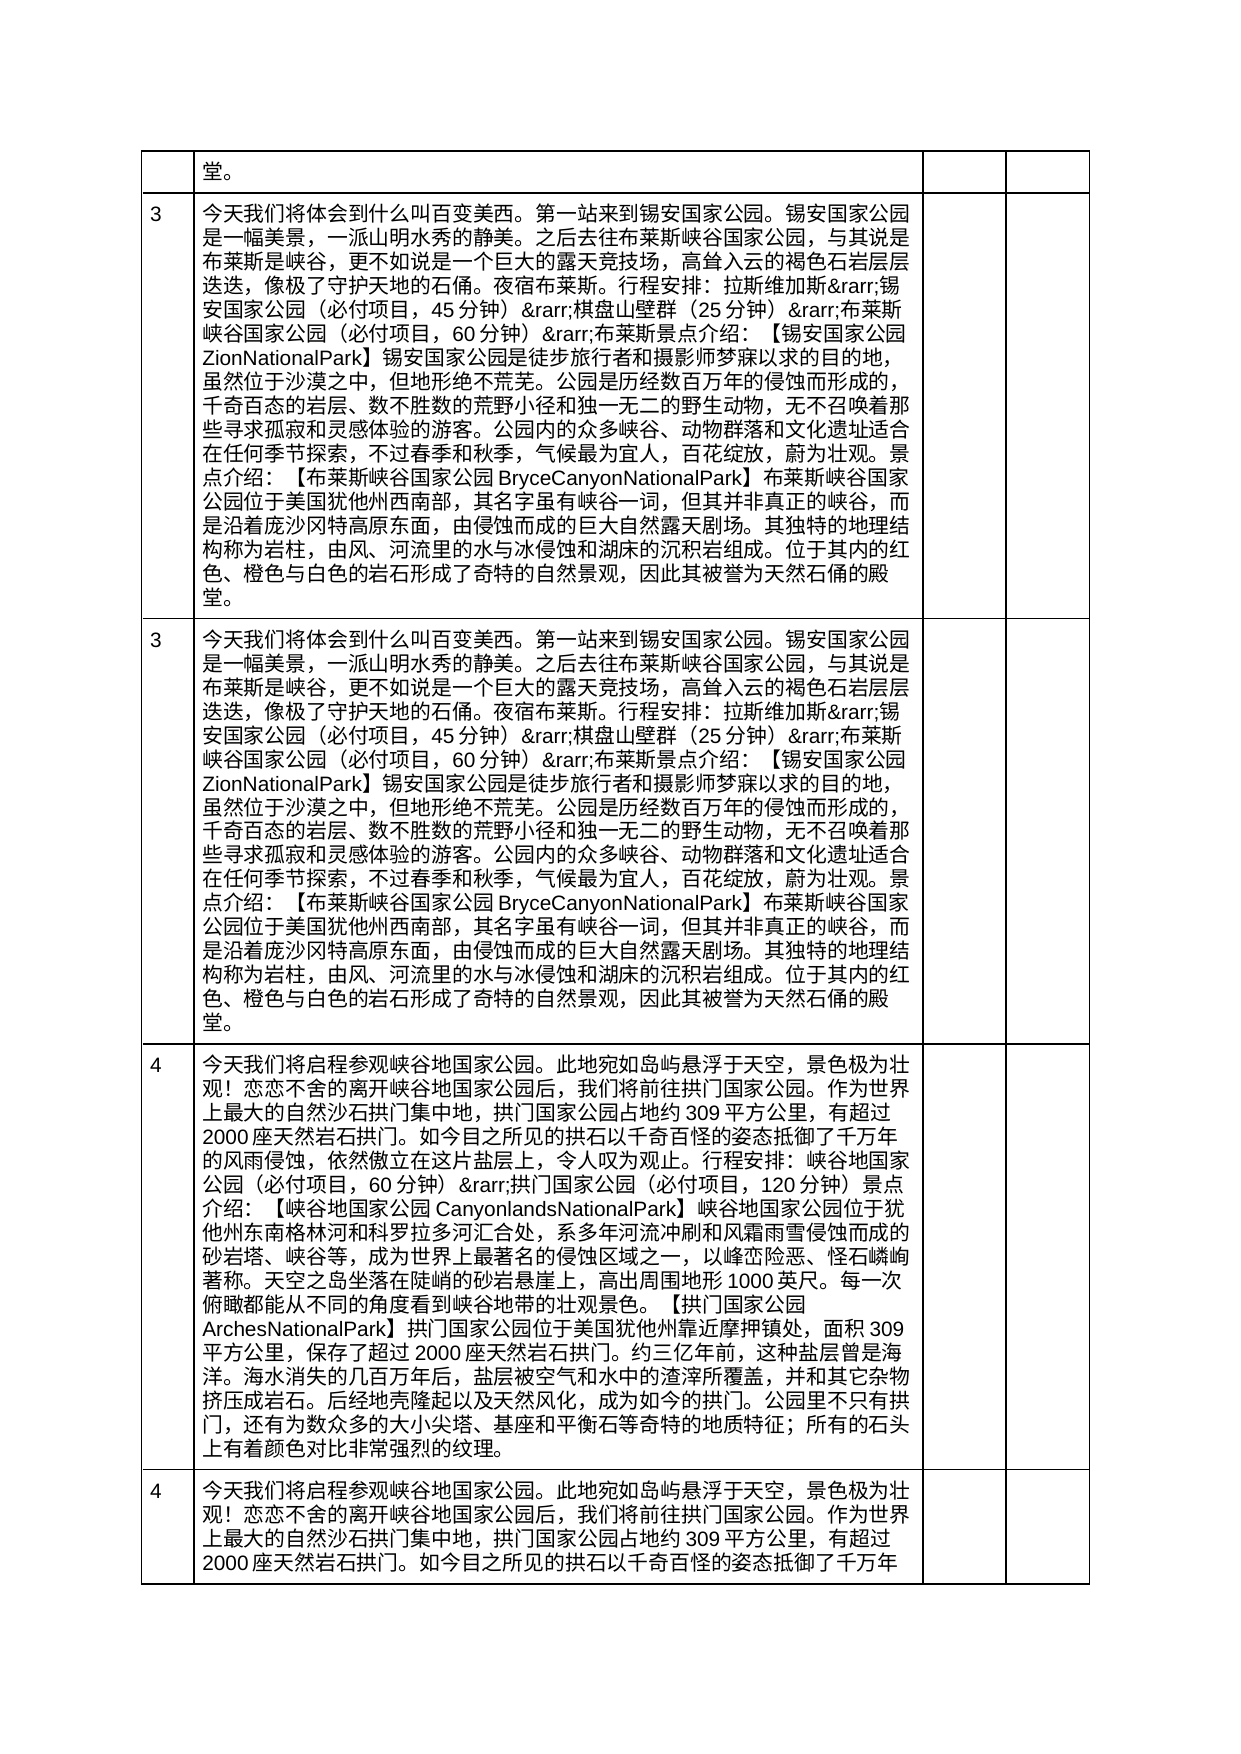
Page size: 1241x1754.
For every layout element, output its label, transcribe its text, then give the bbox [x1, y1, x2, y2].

table_cell [1007, 152, 1089, 192]
table_cell [1007, 1045, 1089, 1469]
table_cell [924, 619, 1005, 1043]
table_cell 4 [142, 1044, 193, 1469]
table_cell [924, 194, 1005, 618]
table_cell [1007, 619, 1089, 1043]
table_cell 3 [142, 619, 193, 1043]
table_cell 3 [142, 152, 193, 192]
table_cell [1007, 1470, 1089, 1583]
table_cell [1007, 194, 1089, 618]
table_cell [924, 1470, 1005, 1583]
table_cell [195, 152, 922, 192]
table_cell 3 [142, 193, 193, 618]
table_cell [924, 1045, 1005, 1469]
table_cell [924, 152, 1005, 192]
table_cell 4 [142, 1470, 193, 1583]
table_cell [195, 1470, 922, 1583]
